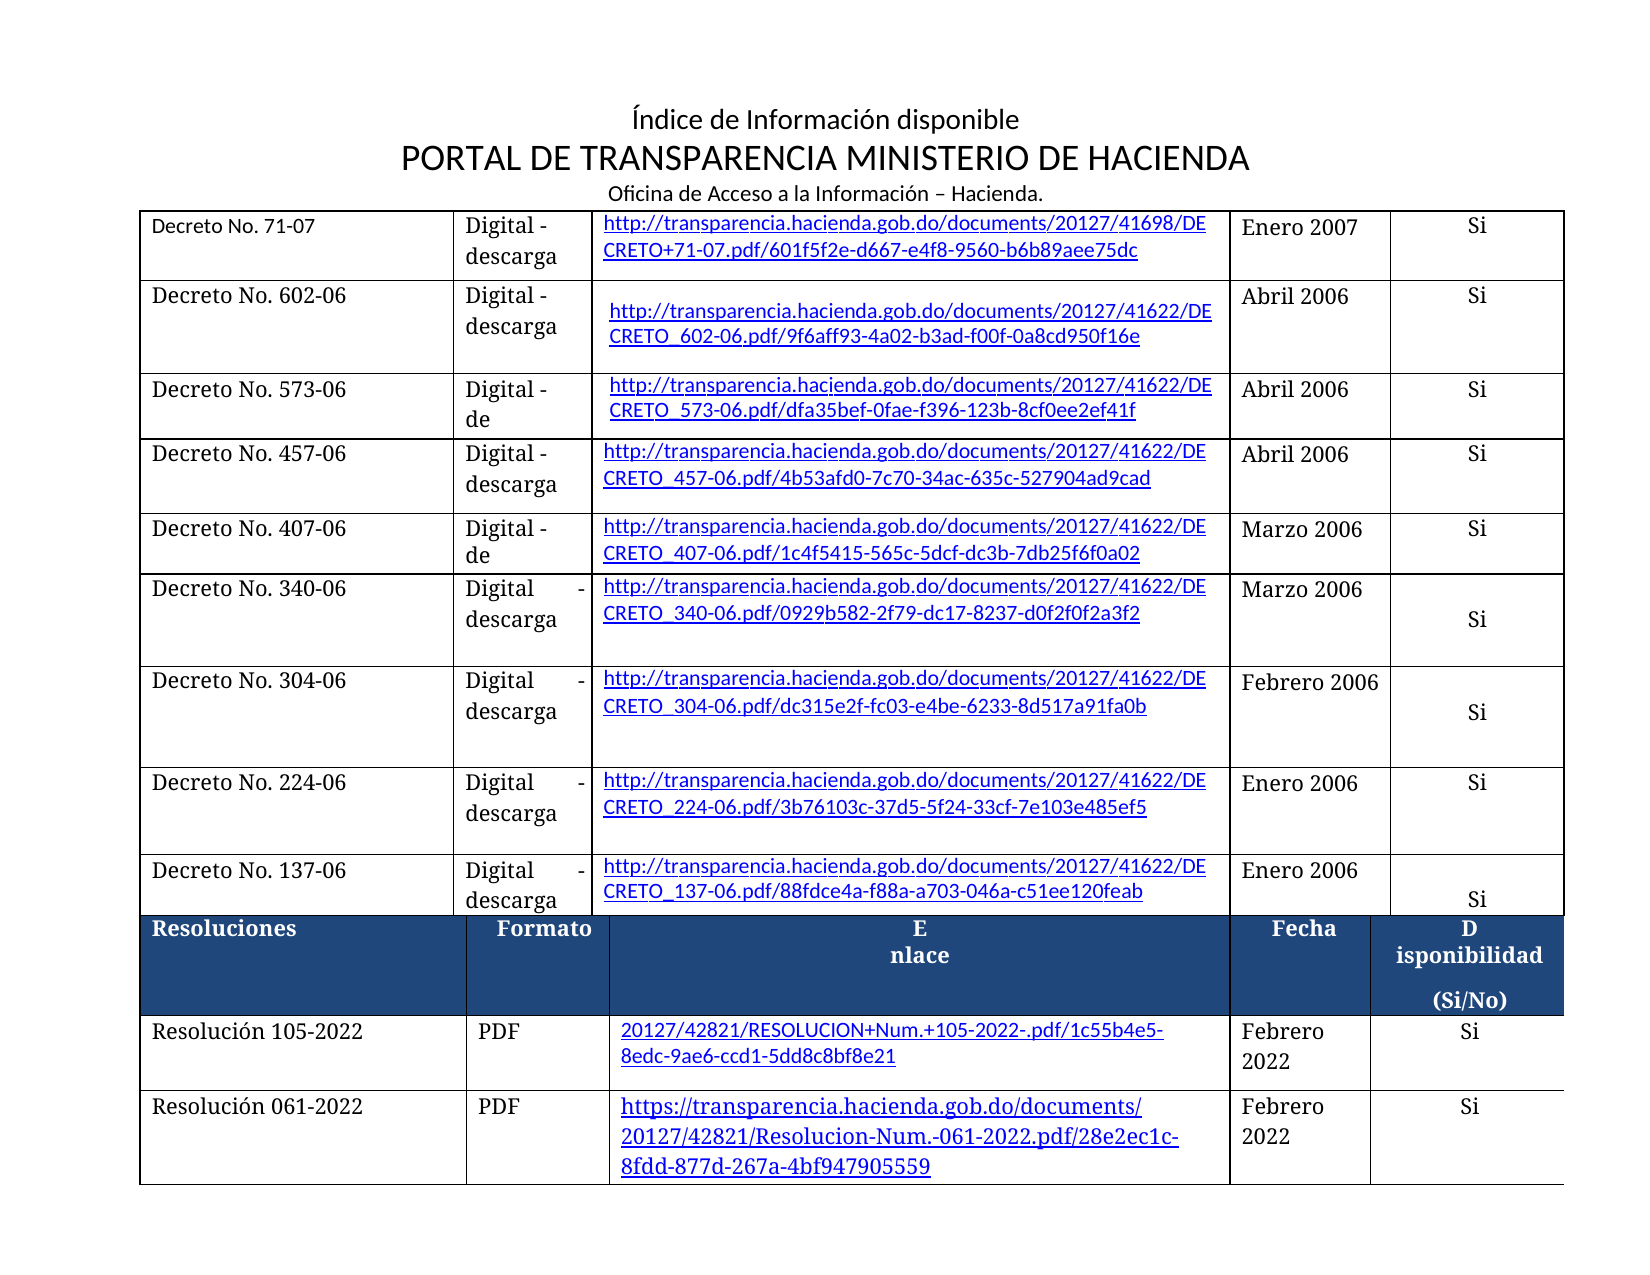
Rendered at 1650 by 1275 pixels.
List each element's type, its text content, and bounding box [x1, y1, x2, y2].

table_header Enero 2007 [1231, 212, 1390, 280]
table_cell http://transparencia.hacienda.gob.do/documents/20127/41622/DE CRETO_602-06.pdf/9f6aff93-4a02-b3ad-f00f-0a8cd950f16e [593, 281, 1229, 373]
table_cell https://transparencia.hacienda.gob.do/documents/20127/42821/Resolucion-Num.-061-2022.pdf/28e2ec1c-8fdd-877d-267a-4bf947905559 [610, 1091, 1229, 1184]
table_cell Si [1371, 1091, 1564, 1184]
table_cell Digital - descarga [454, 855, 591, 915]
table_header Decreto No. 71-07 [141, 212, 453, 280]
table_cell Digital - descarga [454, 514, 591, 573]
table_cell Digital - descarga [454, 575, 591, 666]
table_cell Digital - descarga [454, 440, 591, 513]
table_cell PDF [467, 1016, 609, 1090]
table_cell Si [1391, 514, 1563, 573]
table_cell PDF [467, 1091, 609, 1184]
table_cell Digital - descarga [454, 281, 591, 373]
table_cell Decreto No. 457-06 [141, 440, 453, 513]
table_cell Abril 2006 [1231, 374, 1390, 438]
table_header Digital - descarga [454, 212, 591, 280]
table_cell Resolución 105-2022 [141, 1016, 466, 1090]
table_cell Enero 2006 [1231, 768, 1390, 854]
table_cell Febrero 2022 [1231, 1016, 1370, 1090]
table_cell Decreto No. 137-06 [141, 855, 453, 915]
table_cell http://transparencia.hacienda.gob.do/documents/20127/41622/DE CRETO_304-06.pdf/dc315e2f-fc03-e4be-6233-8d517a91fa0b [593, 667, 1229, 767]
table_cell http://transparencia.hacienda.gob.do/documents/20127/41622/DE CRETO_573-06.pdf/dfa35bef-0fae-f396-123b-8cf0ee2ef41f [593, 374, 1229, 438]
table_header Si [1391, 212, 1563, 280]
table_cell Formato [467, 916, 609, 1015]
table_cell Decreto No. 224-06 [141, 768, 453, 854]
table_cell Si [1391, 768, 1563, 854]
table_cell Abril 2006 [1231, 281, 1390, 373]
table_cell Febrero 2006 [1231, 667, 1390, 767]
table_cell Fecha [1231, 916, 1370, 1015]
table_cell http://transparencia.hacienda.gob.do/documents/20127/41622/DE CRETO_340-06.pdf/0929b582-2f79-dc17-8237-d0f2f0f2a3f2 [593, 575, 1229, 666]
table_cell Digital - descarga [454, 768, 591, 854]
table_cell Decreto No. 573-06 [141, 374, 453, 438]
table_cell Febrero 2022 [1231, 1091, 1370, 1184]
table_cell Digital - descarga [454, 374, 591, 438]
table_cell Abril 2006 [1231, 440, 1390, 513]
table_cell http://transparencia.hacienda.gob.do/documents/20127/41622/DE CRETO_457-06.pdf/4b53afd0-7c70-34ac-635c-527904ad9cad [593, 440, 1229, 513]
table_cell Disponibilidad (Si/No) [1371, 916, 1564, 1015]
table_cell https://transparencia.hacienda.gob.do/documents/20127/42821/RESOLUCION+Num.+105-2022-.pdf/1c55b4e5-8edc-9ae6-ccd1-5dd8c8bf8e21 [610, 1016, 1229, 1090]
table_cell Enero 2006 [1231, 855, 1390, 915]
table_cell Resolución 061-2022 [141, 1091, 466, 1184]
table_cell http://transparencia.hacienda.gob.do/documents/20127/41622/DE CRETO_137-06.pdf/88fdce4a-f88a-a703-046a-c51ee120feab [593, 855, 1229, 915]
table_cell Decreto No. 602-06 [141, 281, 453, 373]
table_cell Enlace [610, 916, 1229, 1015]
table_cell http://transparencia.hacienda.gob.do/documents/20127/41622/DE CRETO_407-06.pdf/1c4f5415-565c-5dcf-dc3b-7db25f6f0a02 [593, 514, 1229, 573]
table_cell Marzo 2006 [1231, 575, 1390, 666]
table_header http://transparencia.hacienda.gob.do/documents/20127/41698/DE CRETO+71-07.pdf/601f5f2e-d667-e4f8-9560-b6b89aee75dc [593, 212, 1229, 280]
table_cell Digital - descarga [454, 667, 591, 767]
table_cell Si [1391, 855, 1563, 915]
table_cell Marzo 2006 [1231, 514, 1390, 573]
table_cell Decreto No. 407-06 [141, 514, 453, 573]
table_cell http://transparencia.hacienda.gob.do/documents/20127/41622/DE CRETO_224-06.pdf/3b76103c-37d5-5f24-33cf-7e103e485ef5 [593, 768, 1229, 854]
table_cell Decreto No. 340-06 [141, 575, 453, 666]
table_cell Si [1371, 1016, 1564, 1090]
table_cell Si [1391, 281, 1563, 373]
table_cell Si [1391, 374, 1563, 438]
table_cell Si [1391, 440, 1563, 513]
table_cell Si [1391, 667, 1563, 767]
table_cell Si [1391, 575, 1563, 666]
table_cell Decreto No. 304-06 [141, 667, 453, 767]
table_cell Resoluciones [141, 916, 466, 1015]
